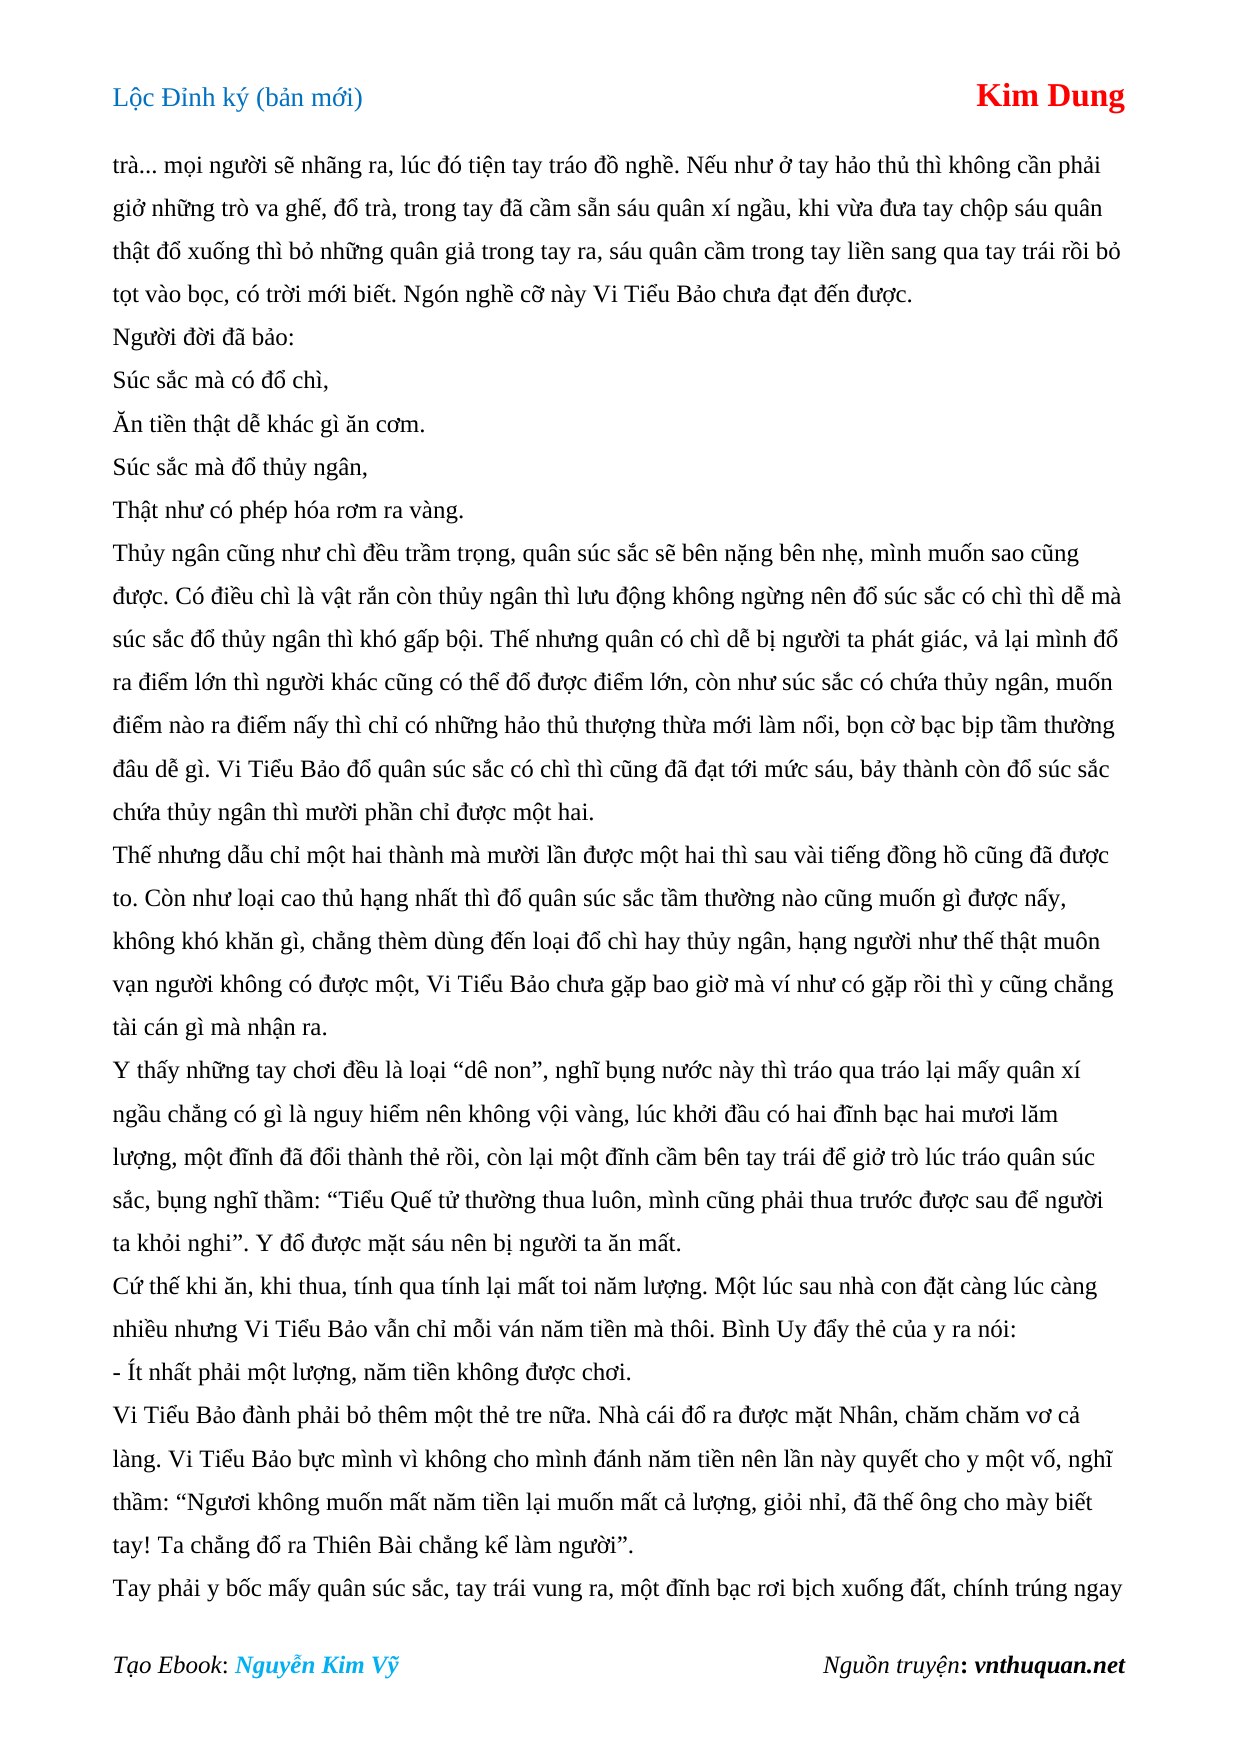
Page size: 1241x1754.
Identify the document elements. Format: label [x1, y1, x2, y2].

text [112, 150, 1128, 1602]
